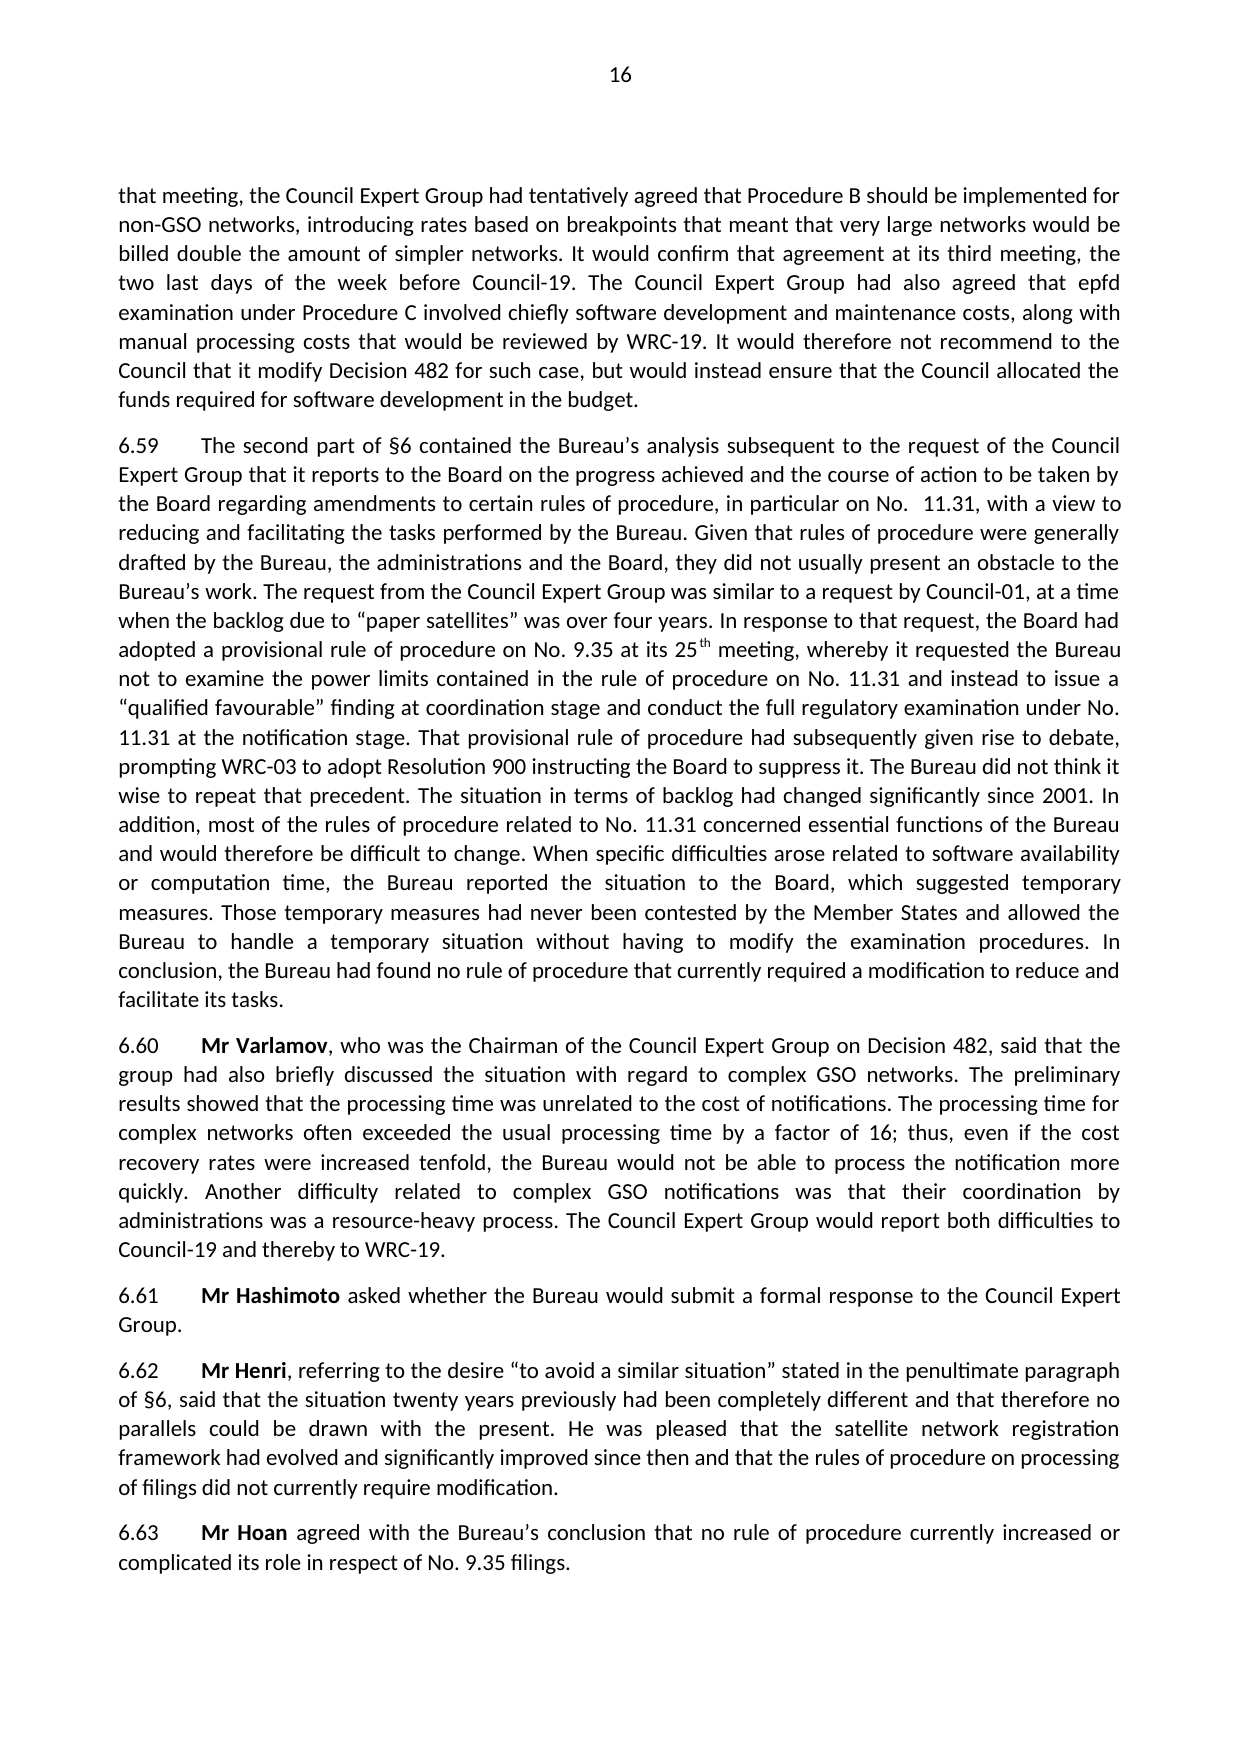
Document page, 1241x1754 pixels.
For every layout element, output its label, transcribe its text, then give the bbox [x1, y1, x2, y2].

text 6.63 Mr Hoan agreed with the Bureau’s conclusion that no rule of procedure currently increased or complicated its role in respect of No. 9.35 filings. [118, 1517, 1122, 1576]
text 6.60 Mr Varlamov, who was the Chairman of the Council Expert Group on Decision 482, said that the group had also briefly discussed the situation with regard to complex GSO networks. The preliminary results showed that the processing time was unrelated to the cost of notifications. The processing time for complex networks often exceeded the usual processing time by a factor of 16; thus, even if the cost recovery rates were increased tenfold, the Bureau would not be able to process the notification more quickly. Another difficulty related to complex GSO notifications was that their coordination by administrations was a resource-heavy process. The Council Expert Group would report both difficulties to Council-19 and thereby to WRC-19. [118, 1030, 1122, 1263]
text 6.61 Mr Hashimoto asked whether the Bureau would submit a formal response to the Council Expert Group. [118, 1280, 1122, 1338]
text 6.62 Mr Henri, referring to the desire “to avoid a similar situation” stated in the penultimate paragraph of §6, said that the situation twenty years previously had been completely different and that therefore no parallels could be drawn with the present. He was pleased that the satellite network registration framework had evolved and significantly improved since then and that the rules of procedure on processing of filings did not currently require modification. [118, 1355, 1122, 1501]
text 6.59 The second part of §6 contained the Bureau’s analysis subsequent to the request of the Council Expert Group that it reports to the Board on the progress achieved and the course of action to be taken by the Board regarding amendments to certain rules of procedure, in particular on No. 11.31, with a view to reducing and facilitating the tasks performed by the Bureau. Given that rules of procedure were generally drafted by the Bureau, the administrations and the Board, they did not usually present an obstacle to the Bureau’s work. The request from the Council Expert Group was similar to a request by Council-01, at a time when the backlog due to “paper satellites” was over four years. In response to that request, the Board had adopted a provisional rule of procedure on No. 9.35 at its 25th meeting, whereby it requested the Bureau not to examine the power limits contained in the rule of procedure on No. 11.31 and instead to issue a “qualified favourable” finding at coordination stage and conduct the full regulatory examination under No. 11.31 at the notification stage. That provisional rule of procedure had subsequently given rise to debate, prompting WRC-03 to adopt Resolution 900 instructing the Board to suppress it. The Bureau did not think it wise to repeat that precedent. The situation in terms of backlog had changed significantly since 2001. In addition, most of the rules of procedure related to No. 11.31 concerned essential functions of the Bureau and would therefore be difficult to change. When specific difficulties arose related to software availability or computation time, the Bureau reported the situation to the Board, which suggested temporary measures. Those temporary measures had never been contested by the Member States and allowed the Bureau to handle a temporary situation without having to modify the examination procedures. In conclusion, the Bureau had found no rule of procedure that currently required a modification to reduce and facilitate its tasks. [118, 430, 1122, 1013]
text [118, 180, 1122, 413]
